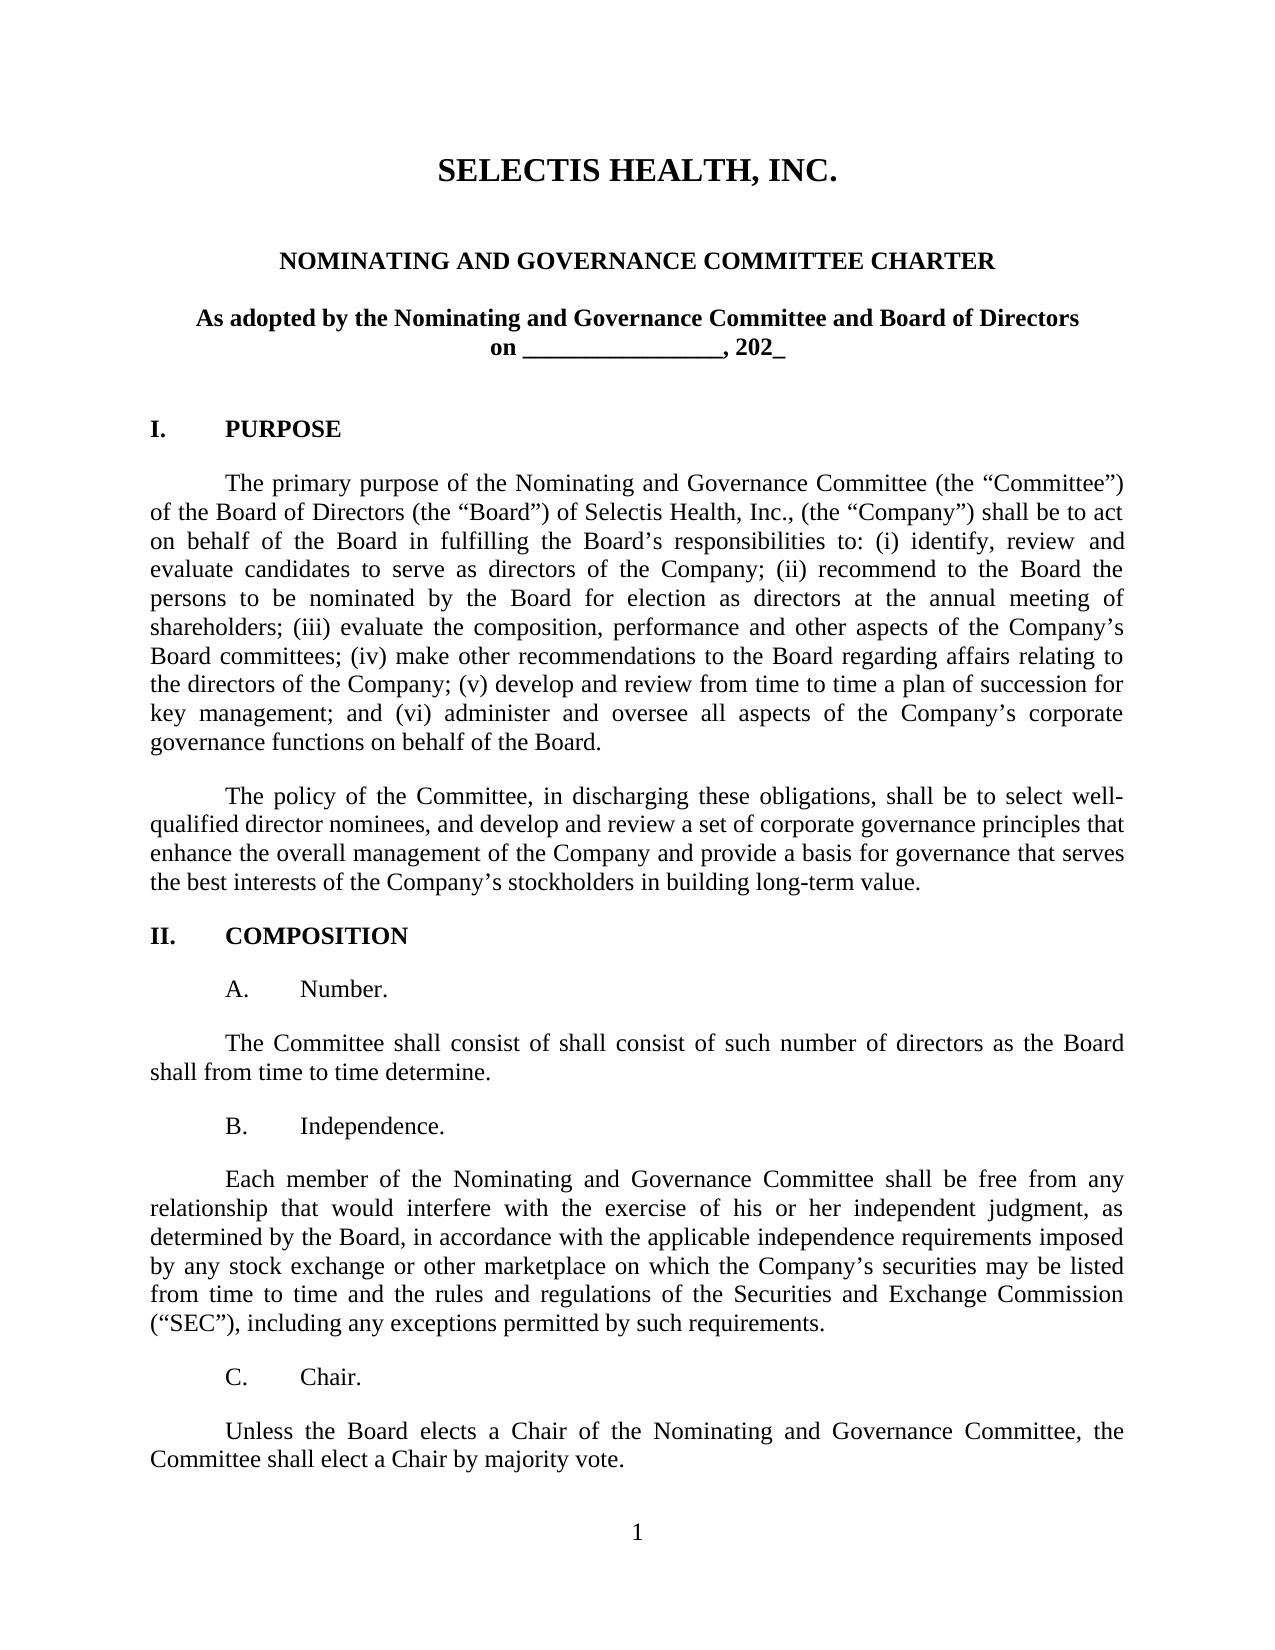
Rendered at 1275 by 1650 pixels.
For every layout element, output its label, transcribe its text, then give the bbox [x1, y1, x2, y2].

text The policy of the Committee, in discharging these obligations, shall be to select well-qualified director nominees, and develop and review a set of corporate governance principles that enhance the overall management of the Company and provide a basis for governance that serves the best interests of the Company’s stockholders in building long-term value. [150, 781, 1125, 896]
subtitle COMPOSITION [150, 921, 1125, 949]
subtitle Number. [225, 974, 1125, 1003]
text The Committee shall consist of shall consist of such number of directors as the Board shall from time to time determine. [150, 1028, 1125, 1086]
subtitle Chair. [225, 1362, 1125, 1391]
text Each member of the Nominating and Governance Committee shall be free from any relationship that would interfere with the exercise of his or her independent judgment, as determined by the Board, in accordance with the applicable independence requirements imposed by any stock exchange or other marketplace on which the Company’s securities may be listed from time to time and the rules and regulations of the Securities and Exchange Commission (“SEC”), including any exceptions permitted by such requirements. [150, 1164, 1125, 1337]
text SELECTIS HEALTH, INC. [150, 150, 1125, 188]
text The primary purpose of the Nominating and Governance Committee (the “Committee”) of the Board of Directors (the “Board”) of Selectis Health, Inc., (the “Company”) shall be to act on behalf of the Board in fulfilling the Board’s responsibilities to: (i) identify, review and evaluate candidates to serve as directors of the Company; (ii) recommend to the Board the persons to be nominated by the Board for election as directors at the annual meeting of shareholders; (iii) evaluate the composition, performance and other aspects of the Company’s Board committees; (iv) make other recommendations to the Board regarding affairs relating to the directors of the Company; (v) develop and review from time to time a plan of succession for key management; and (vi) administer and oversee all aspects of the Company’s corporate governance functions on behalf of the Board. [150, 468, 1125, 756]
text on ________________, 202_ [150, 332, 1125, 361]
text Unless the Board elects a Chair of the Nominating and Governance Committee, the Committee shall elect a Chair by majority vote. [150, 1416, 1125, 1473]
subtitle PURPOSE [150, 414, 1125, 443]
text As adopted by the Nominating and Governance Committee and Board of Directors [150, 303, 1125, 332]
text NOMINATING AND GOVERNANCE COMMITTEE CHARTER [150, 246, 1125, 274]
subtitle Independence. [225, 1111, 1125, 1139]
